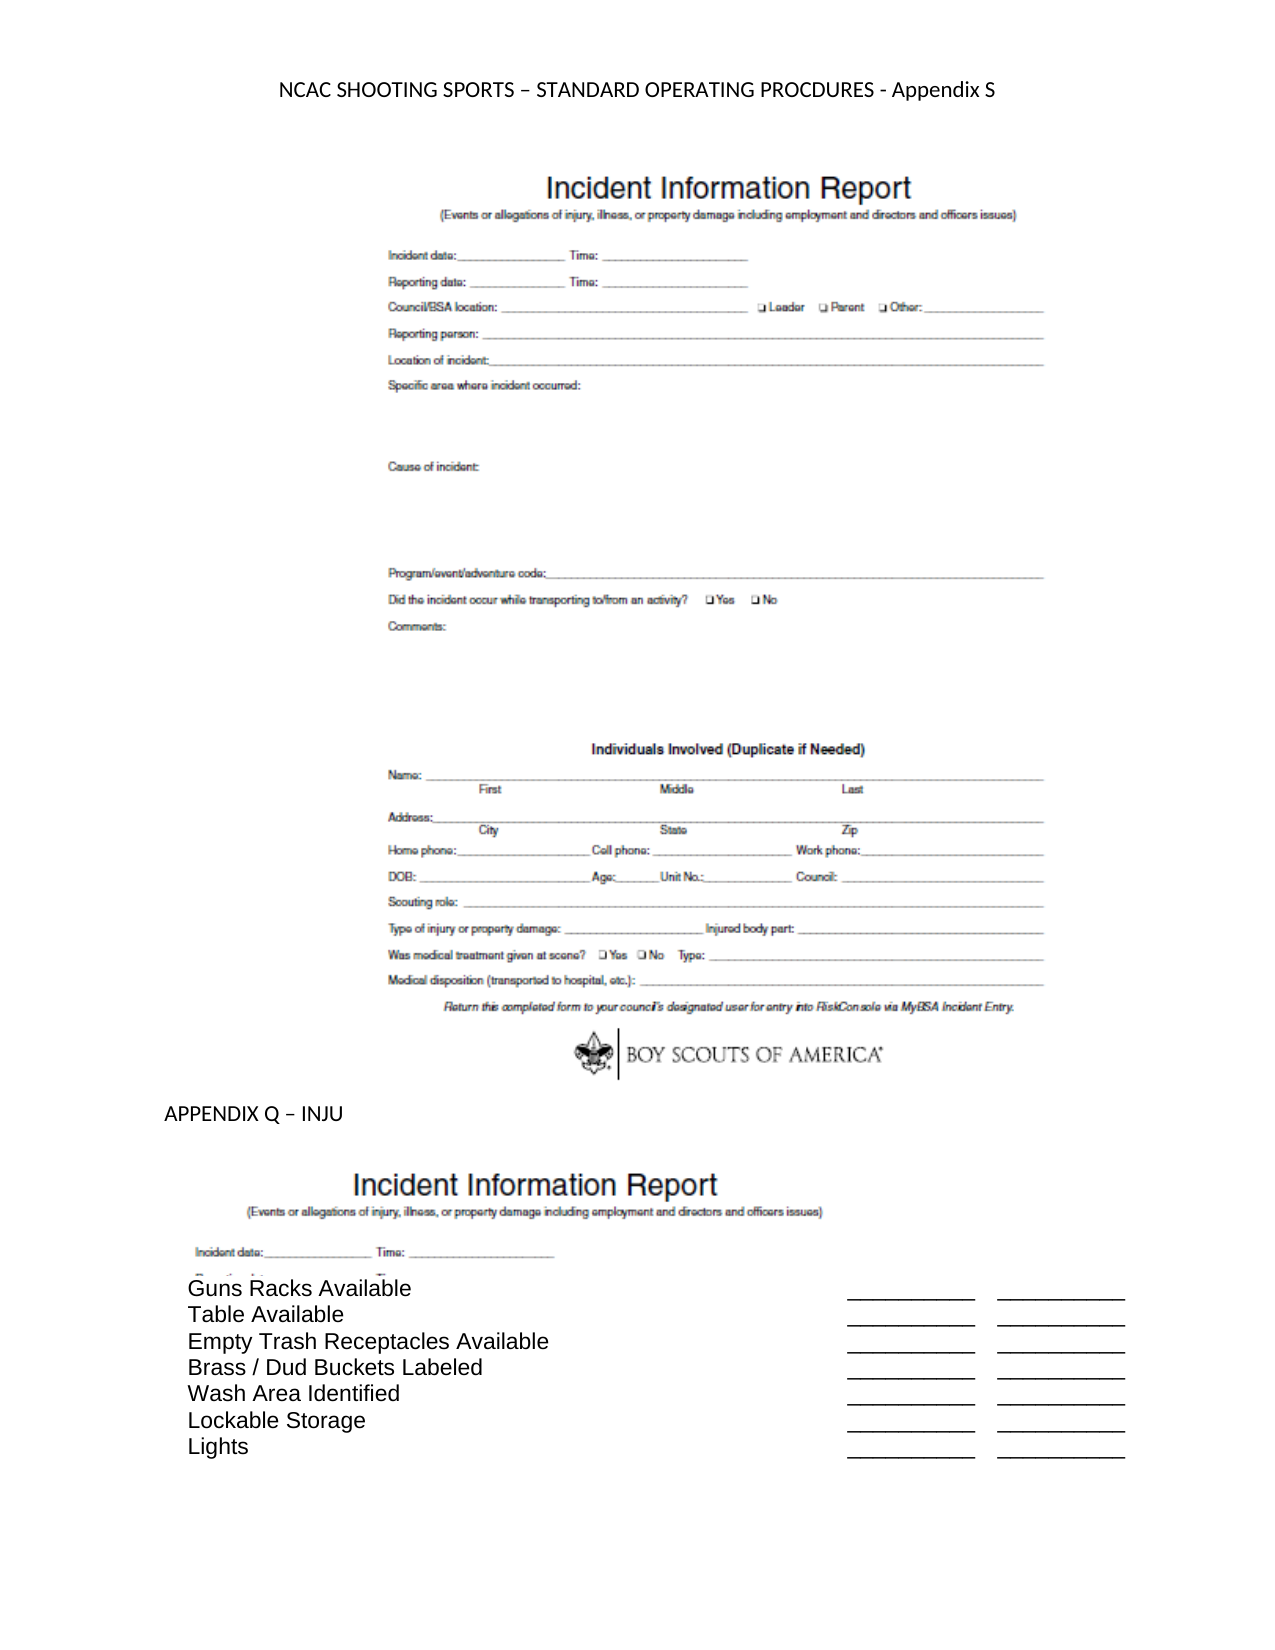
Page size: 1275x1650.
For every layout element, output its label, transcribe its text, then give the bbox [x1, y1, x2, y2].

table_cell __________ [986, 1433, 1136, 1459]
table_cell __________ [836, 1275, 986, 1301]
table_cell Lockable Storage [176, 1407, 836, 1433]
table_cell Brass / Dud Buckets Labeled [176, 1354, 836, 1380]
table_cell __________ [836, 1407, 986, 1433]
table_cell __________ [986, 1275, 1136, 1301]
table_cell __________ [986, 1328, 1136, 1354]
table_cell Empty Trash Receptacles Available [176, 1328, 836, 1354]
table_cell __________ [836, 1301, 986, 1328]
table_cell __________ [986, 1354, 1136, 1380]
table_cell __________ [836, 1328, 986, 1354]
table_cell __________ [836, 1354, 986, 1380]
table_cell Table Available [176, 1301, 836, 1328]
table_cell __________ [836, 1380, 986, 1407]
table_cell Guns Racks Available [176, 1276, 836, 1301]
table_cell __________ [836, 1433, 986, 1459]
table_cell Lights [176, 1433, 836, 1459]
table_cell Wash Area Identified [176, 1380, 836, 1407]
table_cell __________ [986, 1407, 1136, 1433]
table_cell __________ [986, 1380, 1136, 1407]
table_cell __________ [986, 1301, 1136, 1328]
